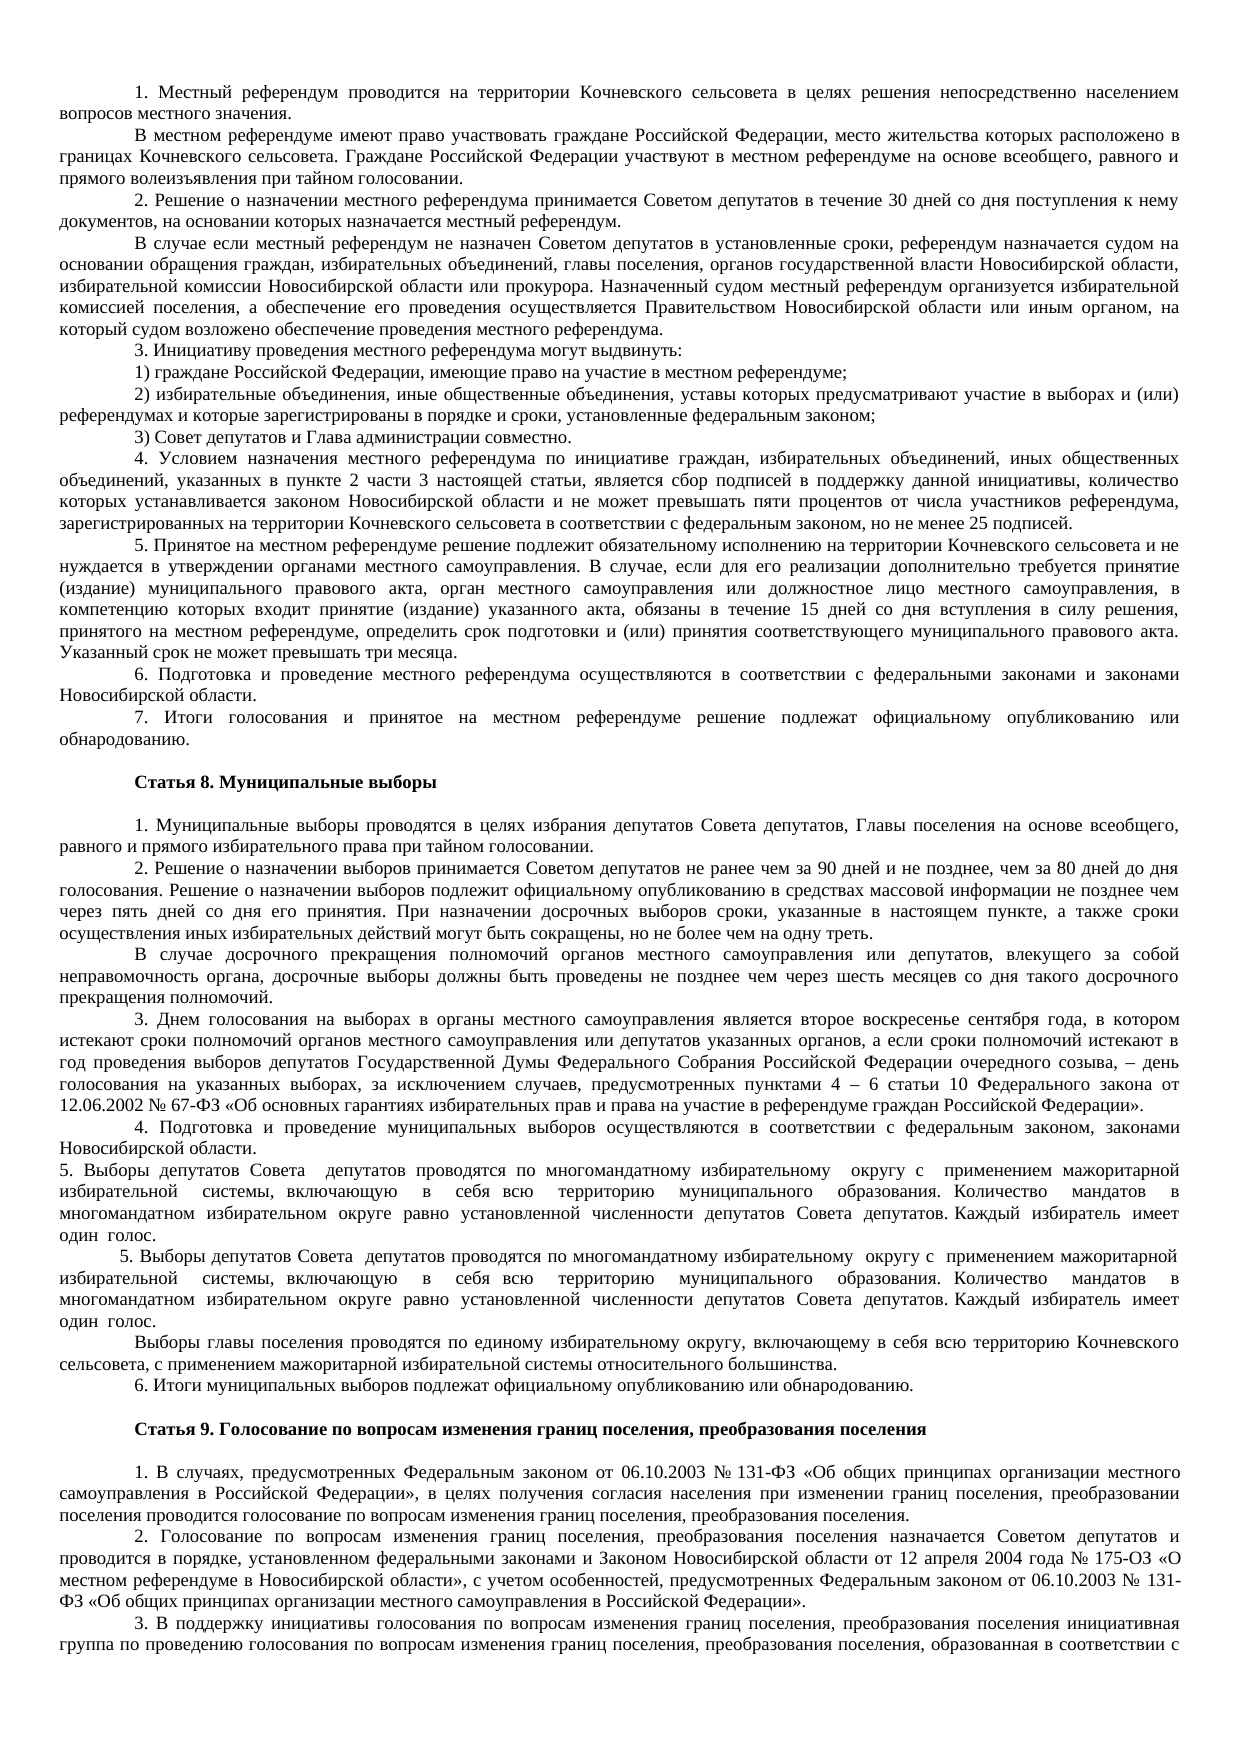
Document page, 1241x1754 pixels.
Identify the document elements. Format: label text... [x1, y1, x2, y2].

text 6. Подготовка и проведение местного референдума осуществляются в соответствии с федеральными законами и законами Новосибирской области. [59, 663, 1181, 706]
text В местном референдуме имеют право участвовать граждане Российской Федерации, место жительства которых расположено в границах Кочневского сельсовета. Граждане Российской Федерации участвуют в местном референдуме на основе всеобщего, равного и прямого волеизъявления при тайном голосовании. [59, 124, 1181, 188]
text Выборы главы поселения проводятся по единому избирательному округу, включающему в себя всю территорию Кочневского сельсовета, с применением мажоритарной избирательной системы относительного большинства. [59, 1331, 1181, 1374]
text 1. Муниципальные выборы проводятся в целях избрания депутатов Совета депутатов, Главы поселения на основе всеобщего, равного и прямого избирательного права при тайном голосовании. [59, 814, 1181, 857]
text 2) избирательные объединения, иные общественные объединения, уставы которых предусматривают участие в выборах и (или) референдумах и которые зарегистрированы в порядке и сроки, установленные федеральным законом; [59, 382, 1181, 426]
text 5. Выборы депутатов Совета депутатов проводятся по многомандатному избирательному округу с применением мажоритарной избирательной системы, включающую в себя всю территорию муниципального образования. Количество мандатов в многомандатном избирательном округе равно установленной численности депутатов Совета депутатов. Каждый избиратель имеет один голос. [59, 1245, 1181, 1331]
text 5. Выборы депутатов Совета депутатов проводятся по многомандатному избирательному округу с применением мажоритарной избирательной системы, включающую в себя всю территорию муниципального образования. Количество мандатов в многомандатном избирательном округе равно установленной численности депутатов Совета депутатов. Каждый избиратель имеет один голос. [59, 1159, 1181, 1245]
text 3. Днем голосования на выборах в органы местного самоуправления является второе воскресенье сентября года, в котором истекают сроки полномочий органов местного самоуправления или депутатов указанных органов, а если сроки полномочий истекают в год проведения выборов депутатов Государственной Думы Федерального Собрания Российской Федерации очередного созыва, – день голосования на указанных выборах, за исключением случаев, предусмотренных пунктами 4 – 6 статьи 10 Федерального закона от 12.06.2002 № 67-ФЗ «Об основных гарантиях избирательных прав и права на участие в референдуме граждан Российской Федерации». [59, 1008, 1181, 1116]
text В случае досрочного прекращения полномочий органов местного самоуправления или депутатов, влекущего за собой неправомочность органа, досрочные выборы должны быть проведены не позднее чем через шесть месяцев со дня такого досрочного прекращения полномочий. [59, 943, 1181, 1008]
text 2. Решение о назначении местного референдума принимается Советом депутатов в течение 30 дней со дня поступления к нему документов, на основании которых назначается местный референдум. [59, 188, 1181, 232]
text 4. Условием назначения местного референдума по инициативе граждан, избирательных объединений, иных общественных объединений, указанных в пункте 2 части 3 настоящей статьи, является сбор подписей в поддержку данной инициативы, количество которых устанавливается законом Новосибирской области и не может превышать пяти процентов от числа участников референдума, зарегистрированных на территории Кочневского сельсовета в соответствии с федеральным законом, но не менее 25 подписей. [59, 447, 1181, 533]
text 5. Принятое на местном референдуме решение подлежит обязательному исполнению на территории Кочневского сельсовета и не нуждается в утверждении органами местного самоуправления. В случае, если для его реализации дополнительно требуется принятие (издание) муниципального правового акта, орган местного самоуправления или должностное лицо местного самоуправления, в компетенцию которых входит принятие (издание) указанного акта, обязаны в течение 15 дней со дня вступления в силу решения, принятого на местном референдуме, определить срок подготовки и (или) принятия соответствующего муниципального правового акта. Указанный срок не может превышать три месяца. [59, 533, 1181, 663]
text 7. Итоги голосования и принятое на местном референдуме решение подлежат официальному опубликованию или обнародованию. [59, 706, 1181, 749]
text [59, 1612, 1181, 1655]
text 2. Голосование по вопросам изменения границ поселения, преобразования поселения назначается Советом депутатов и проводится в порядке, установленном федеральными законами и Законом Новосибирской области от 12 апреля 2004 года № 175-ОЗ «О местном референдуме в Новосибирской области», с учетом особенностей, предусмотренных Федеральным законом от 06.10.2003 № 131-ФЗ «Об общих принципах организации местного самоуправления в Российской Федерации». [59, 1525, 1181, 1612]
text Статья 8. Муниципальные выборы [59, 771, 1181, 792]
text 4. Подготовка и проведение муниципальных выборов осуществляются в соответствии с федеральным законом, законами Новосибирской области. [59, 1116, 1181, 1159]
text 1. Местный референдум проводится на территории Кочневского сельсовета в целях решения непосредственно населением вопросов местного значения. [59, 81, 1181, 124]
text 6. Итоги муниципальных выборов подлежат официальному опубликованию или обнародованию. [59, 1374, 1181, 1396]
text 3) Совет депутатов и Глава администрации совместно. [59, 426, 1181, 447]
text 3. Инициативу проведения местного референдума могут выдвинуть: [59, 339, 1181, 361]
text 2. Решение о назначении выборов принимается Советом депутатов не ранее чем за 90 дней и не позднее, чем за 80 дней до дня голосования. Решение о назначении выборов подлежит официальному опубликованию в средствах массовой информации не позднее чем через пять дней со дня его принятия. При назначении досрочных выборов сроки, указанные в настоящем пункте, а также сроки осуществления иных избирательных действий могут быть сокращены, но не более чем на одну треть. [59, 857, 1181, 943]
text 1) граждане Российской Федерации, имеющие право на участие в местном референдуме; [59, 361, 1181, 382]
text Статья 9. Голосование по вопросам изменения границ поселения, преобразования поселения [59, 1417, 1181, 1439]
text В случае если местный референдум не назначен Советом депутатов в установленные сроки, референдум назначается судом на основании обращения граждан, избирательных объединений, главы поселения, органов государственной власти Новосибирской области, избирательной комиссии Новосибирской области или прокурора. Назначенный судом местный референдум организуется избирательной комиссией поселения, а обеспечение его проведения осуществляется Правительством Новосибирской области или иным органом, на который судом возложено обеспечение проведения местного референдума. [59, 232, 1181, 339]
text 1. В случаях, предусмотренных Федеральным законом от 06.10.2003 № 131-ФЗ «Об общих принципах организации местного самоуправления в Российской Федерации», в целях получения согласия населения при изменении границ поселения, преобразовании поселения проводится голосование по вопросам изменения границ поселения, преобразования поселения. [59, 1461, 1181, 1525]
